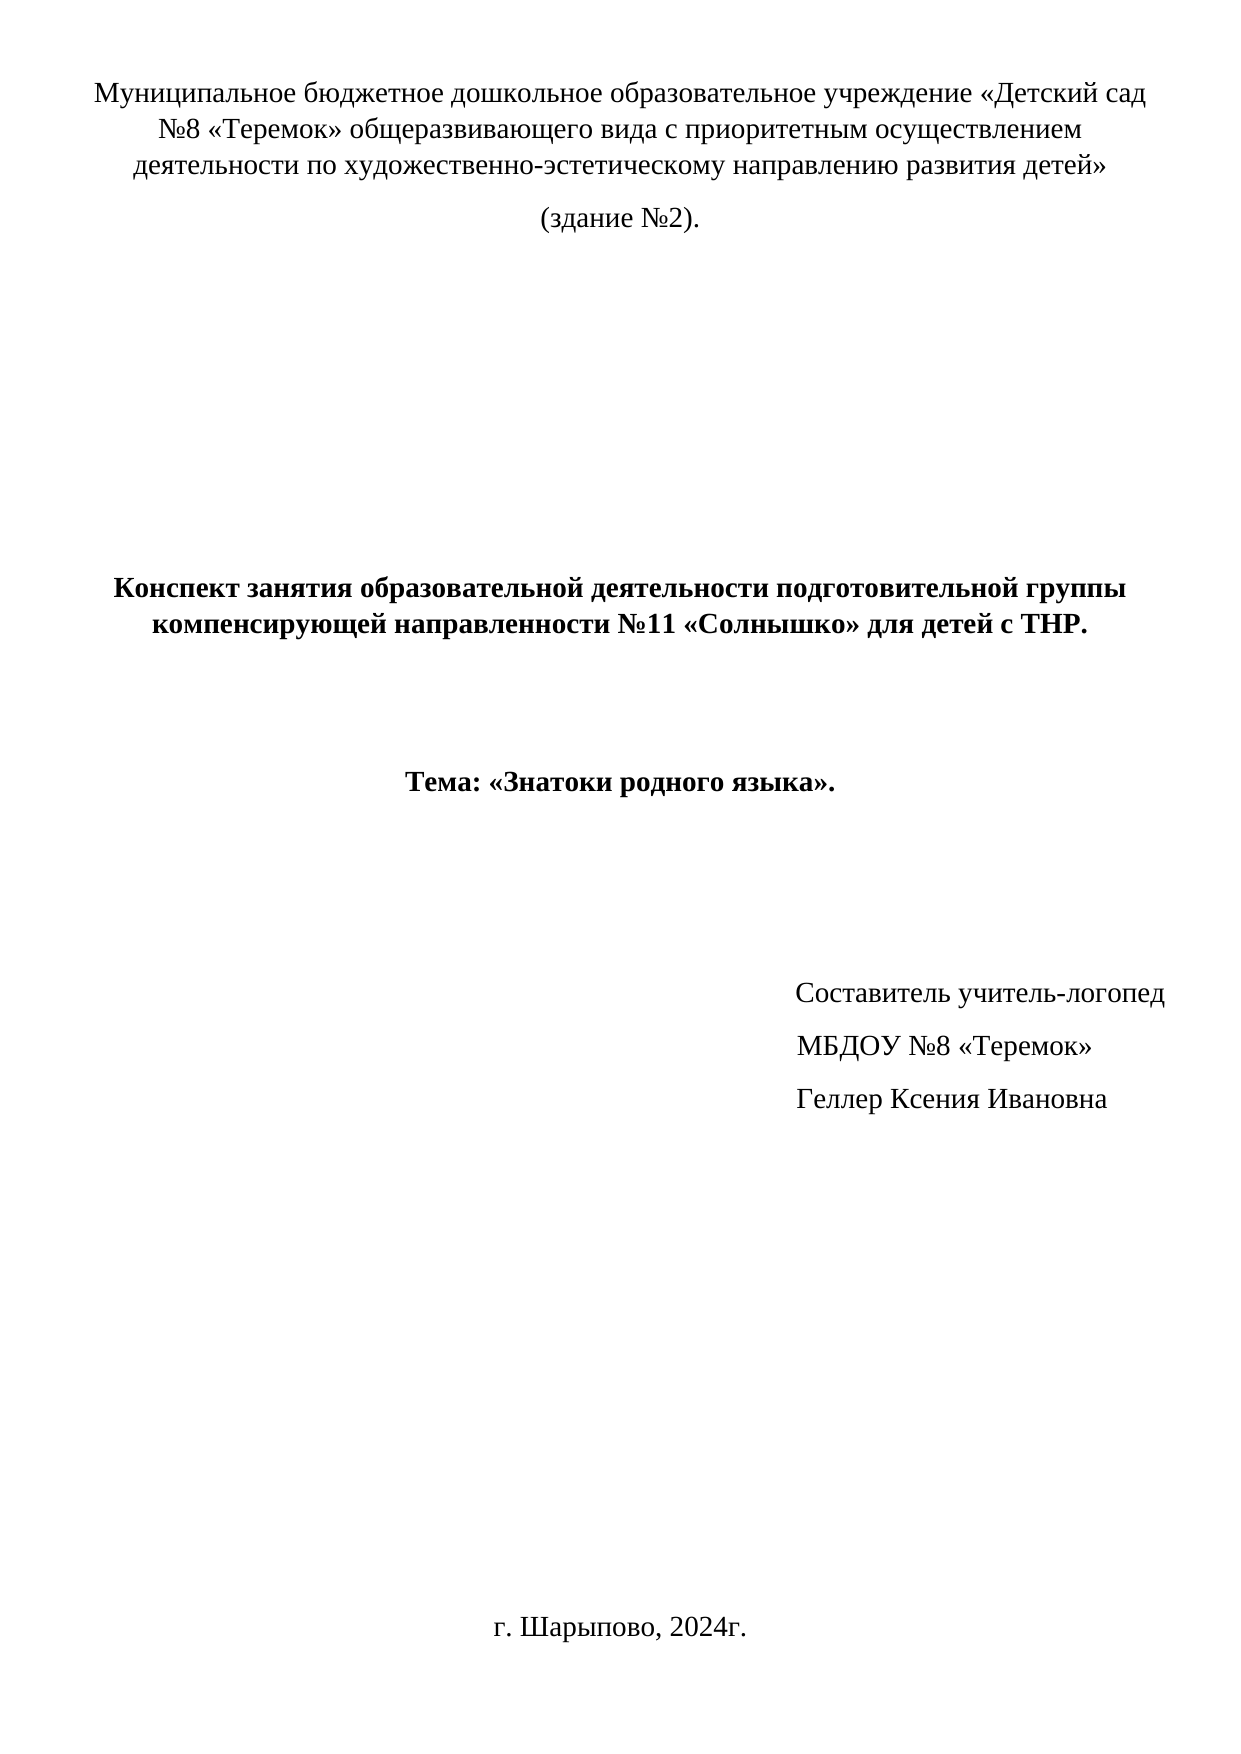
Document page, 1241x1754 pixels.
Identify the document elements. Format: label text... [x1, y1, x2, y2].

text Составитель учитель-логопед [75, 976, 1165, 1009]
text Муниципальное бюджетное дошкольное образовательное учреждение «Детский сад №8 «Теремок» общеразвивающего вида с приоритетным осуществлением деятельности по художественно-эстетическому направлению развития детей» [75, 75, 1165, 181]
text Тема: «Знатоки родного языка». [75, 764, 1165, 798]
text (здание №2). [75, 200, 1165, 234]
text МБДОУ №8 «Теремок» [75, 1028, 1165, 1062]
text Конспект занятия образовательной деятельности подготовительной группы компенсирующей направленности №11 «Солнышко» для детей с ТНР. [75, 570, 1165, 639]
text Геллер Ксения Ивановна [75, 1081, 1165, 1115]
text г. Шарыпово, 2024г. [75, 1609, 1165, 1643]
